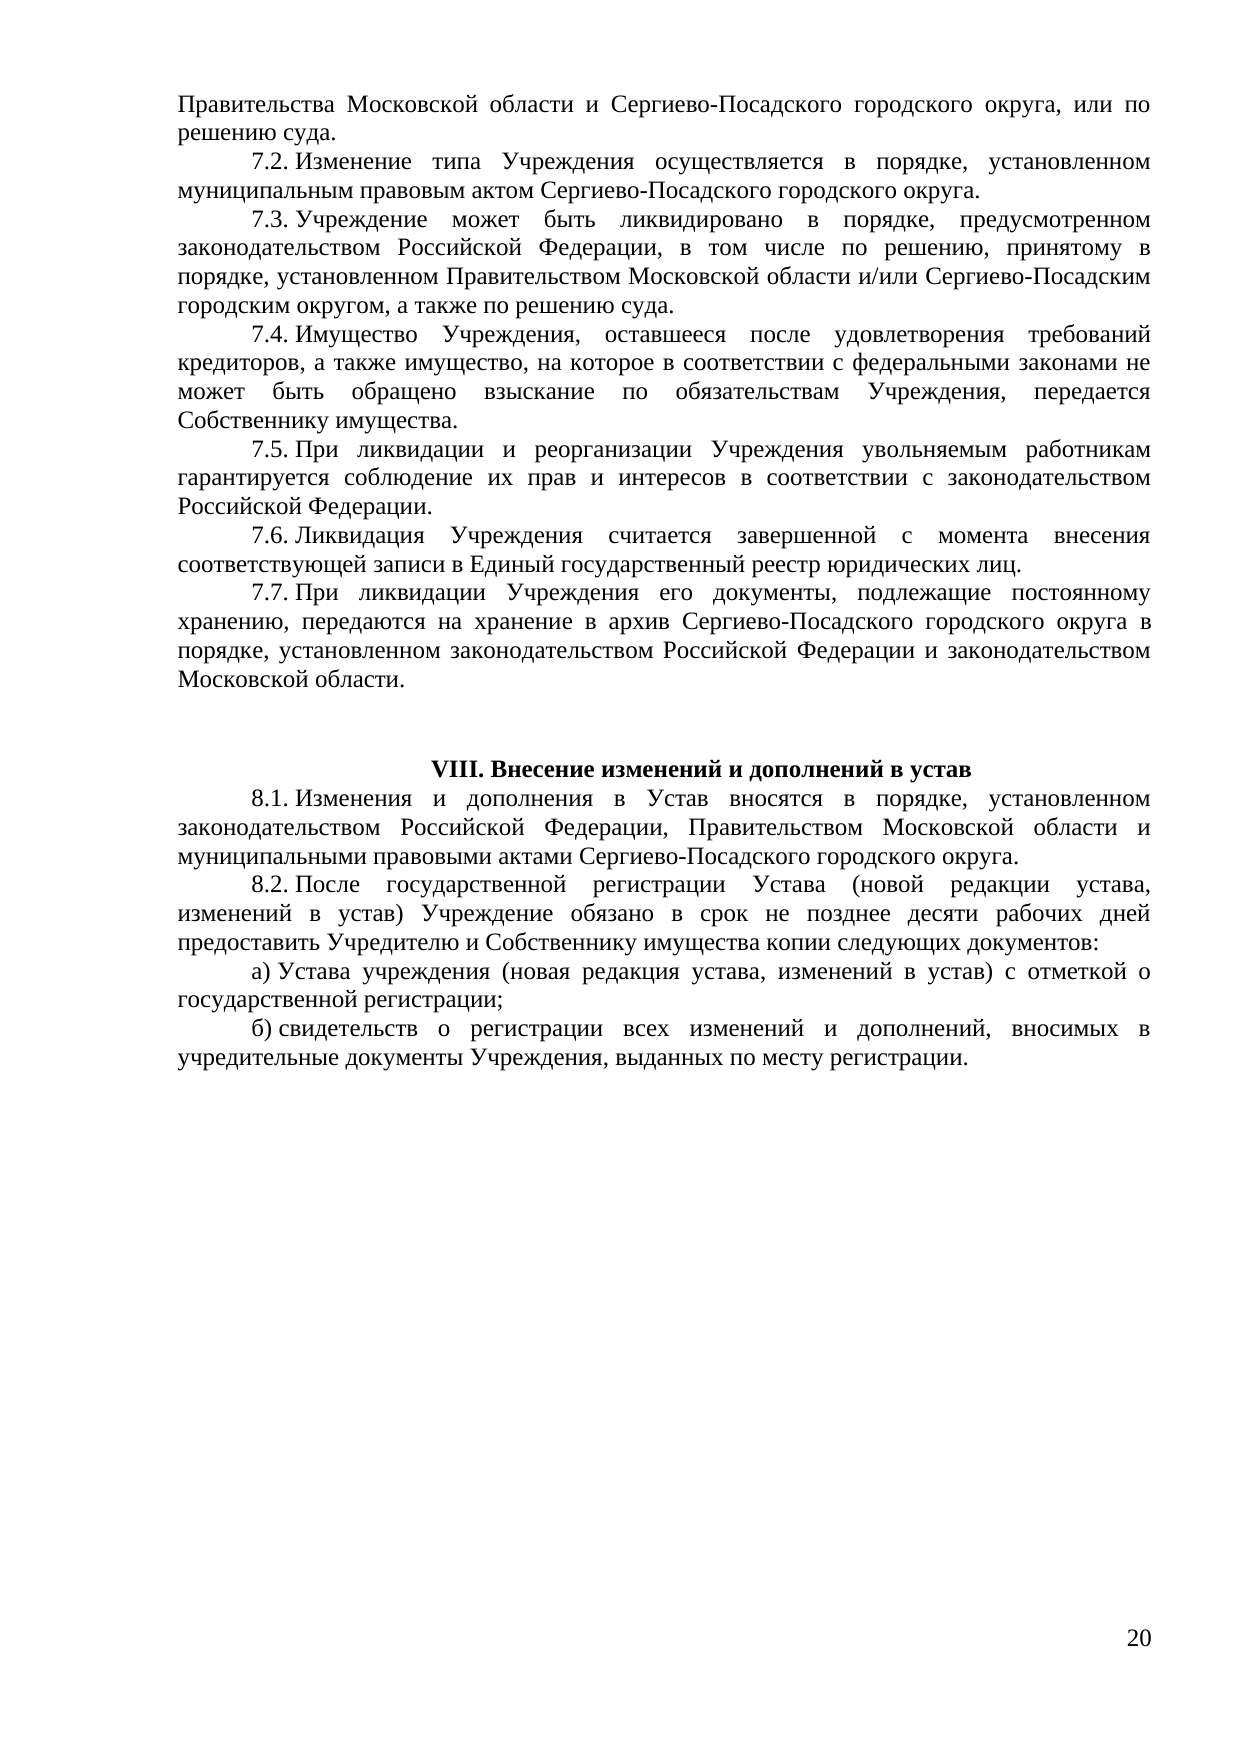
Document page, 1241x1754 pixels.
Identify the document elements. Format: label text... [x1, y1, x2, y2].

text 8.2. После государственной регистрации Устава (новой редакции устава, изменений в устав) Учреждение обязано в срок не позднее десяти рабочих дней предоставить Учредителю и Собственнику имущества копии следующих документов: [177, 869, 1152, 956]
text 7.4. Имущество Учреждения, оставшееся после удовлетворения требований кредиторов, а также имущество, на которое в соответствии с федеральными законами не может быть обращено взыскание по обязательствам Учреждения, передается Собственнику имущества. [177, 319, 1152, 434]
text а) Устава учреждения (новая редакция устава, изменений в устав) с отметкой о государственной регистрации; [177, 956, 1152, 1013]
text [177, 89, 1152, 146]
text 7.3. Учреждение может быть ликвидировано в порядке, предусмотренном законодательством Российской Федерации, в том числе по решению, принятому в порядке, установленном Правительством Московской области и/или Сергиево-Посадским городским округом, а также по решению суда. [177, 204, 1152, 319]
text 8.1. Изменения и дополнения в Устав вносятся в порядке, установленном законодательством Российской Федерации, Правительством Московской области и муниципальными правовыми актами Сергиево-Посадского городского округа. [177, 783, 1152, 869]
text VIII. Внесение изменений и дополнений в устав [177, 754, 1152, 783]
text 7.7. При ликвидации Учреждения его документы, подлежащие постоянному хранению, передаются на хранение в архив Сергиево-Посадского городского округа в порядке, установленном законодательством Российской Федерации и законодательством Московской области. [177, 577, 1152, 692]
text 7.6. Ликвидация Учреждения считается завершенной с момента внесения соответствующей записи в Единый государственный реестр юридических лиц. [177, 520, 1152, 577]
text 7.2. Изменение типа Учреждения осуществляется в порядке, установленном муниципальным правовым актом Сергиево-Посадского городского округа. [177, 146, 1152, 204]
text 7.5. При ликвидации и реорганизации Учреждения увольняемым работникам гарантируется соблюдение их прав и интересов в соответствии с законодательством Российской Федерации. [177, 434, 1152, 520]
text б) свидетельств о регистрации всех изменений и дополнений, вносимых в учредительные документы Учреждения, выданных по месту регистрации. [177, 1013, 1152, 1071]
